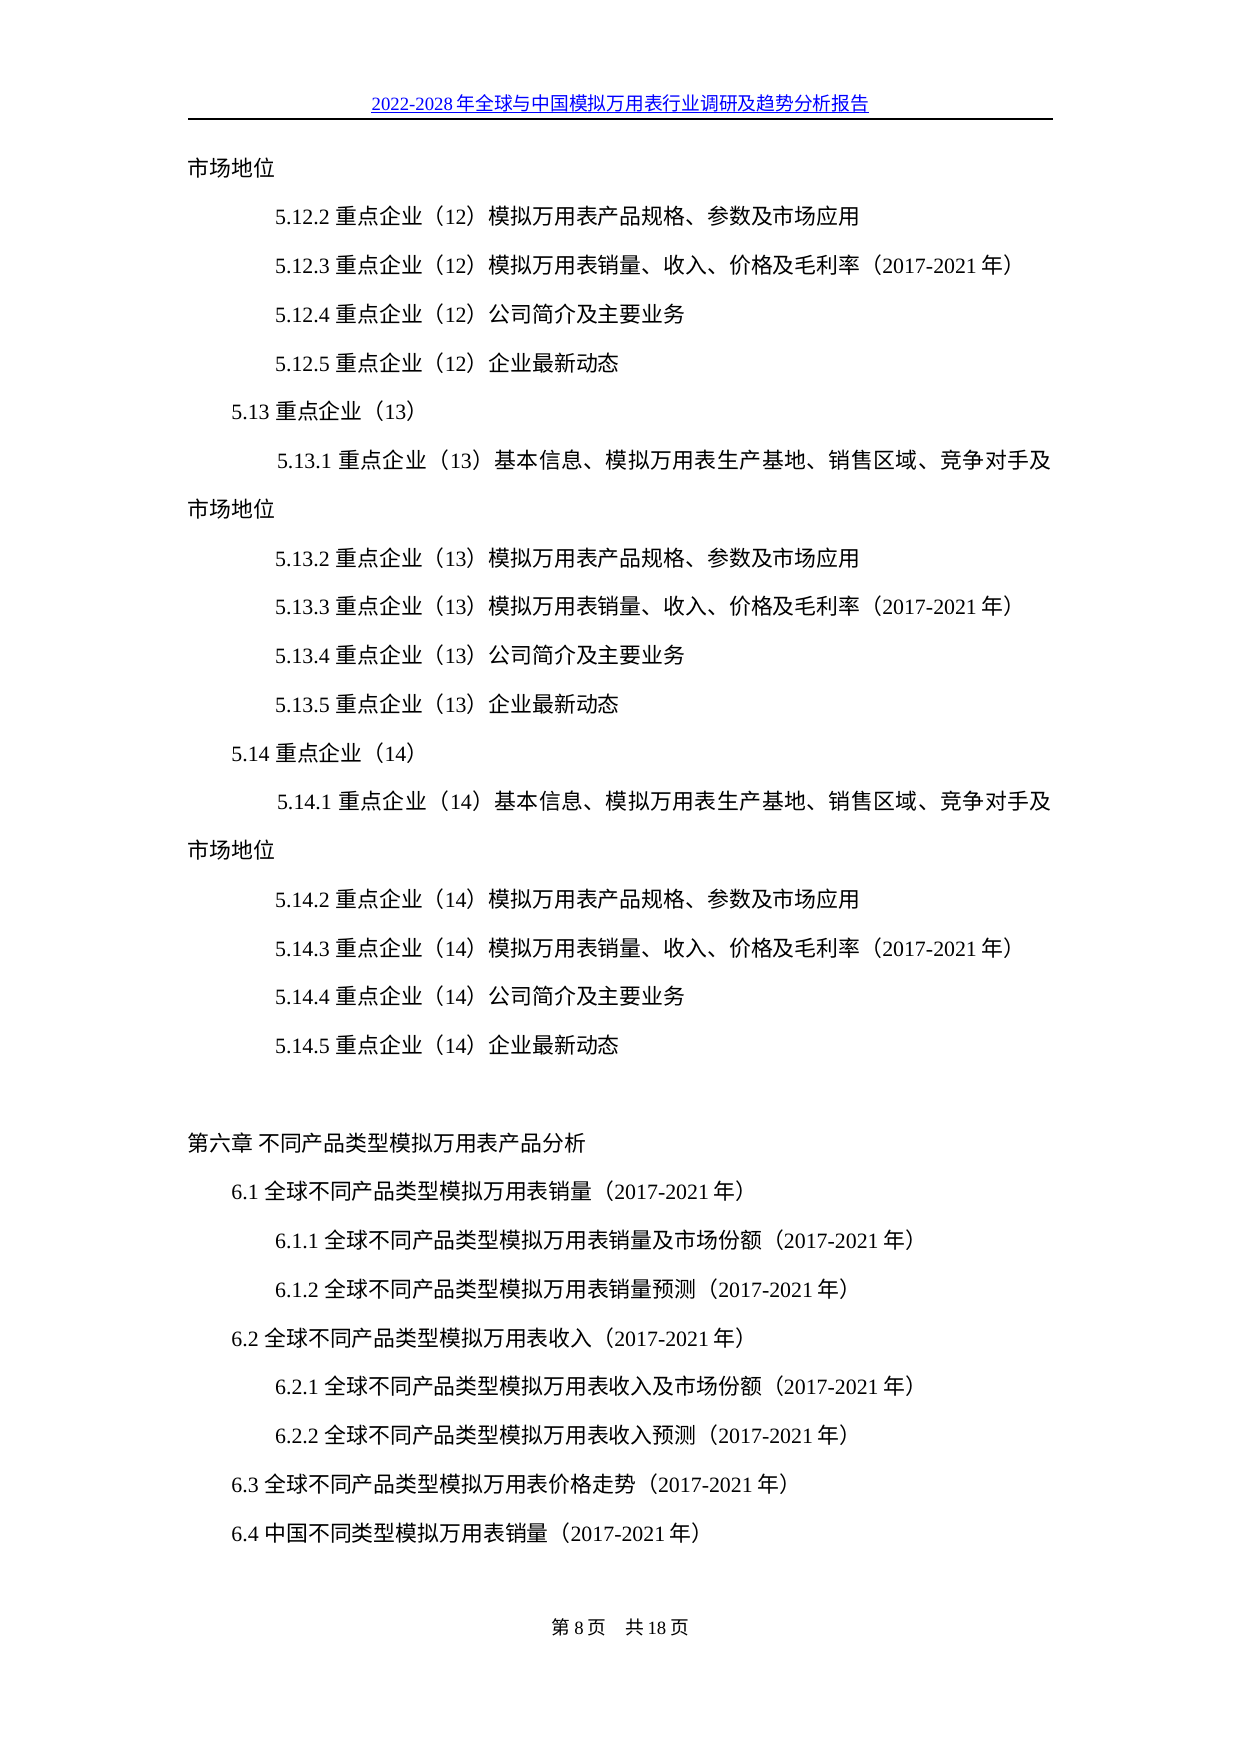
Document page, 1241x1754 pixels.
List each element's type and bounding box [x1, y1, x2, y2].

text [187, 150, 1053, 1548]
